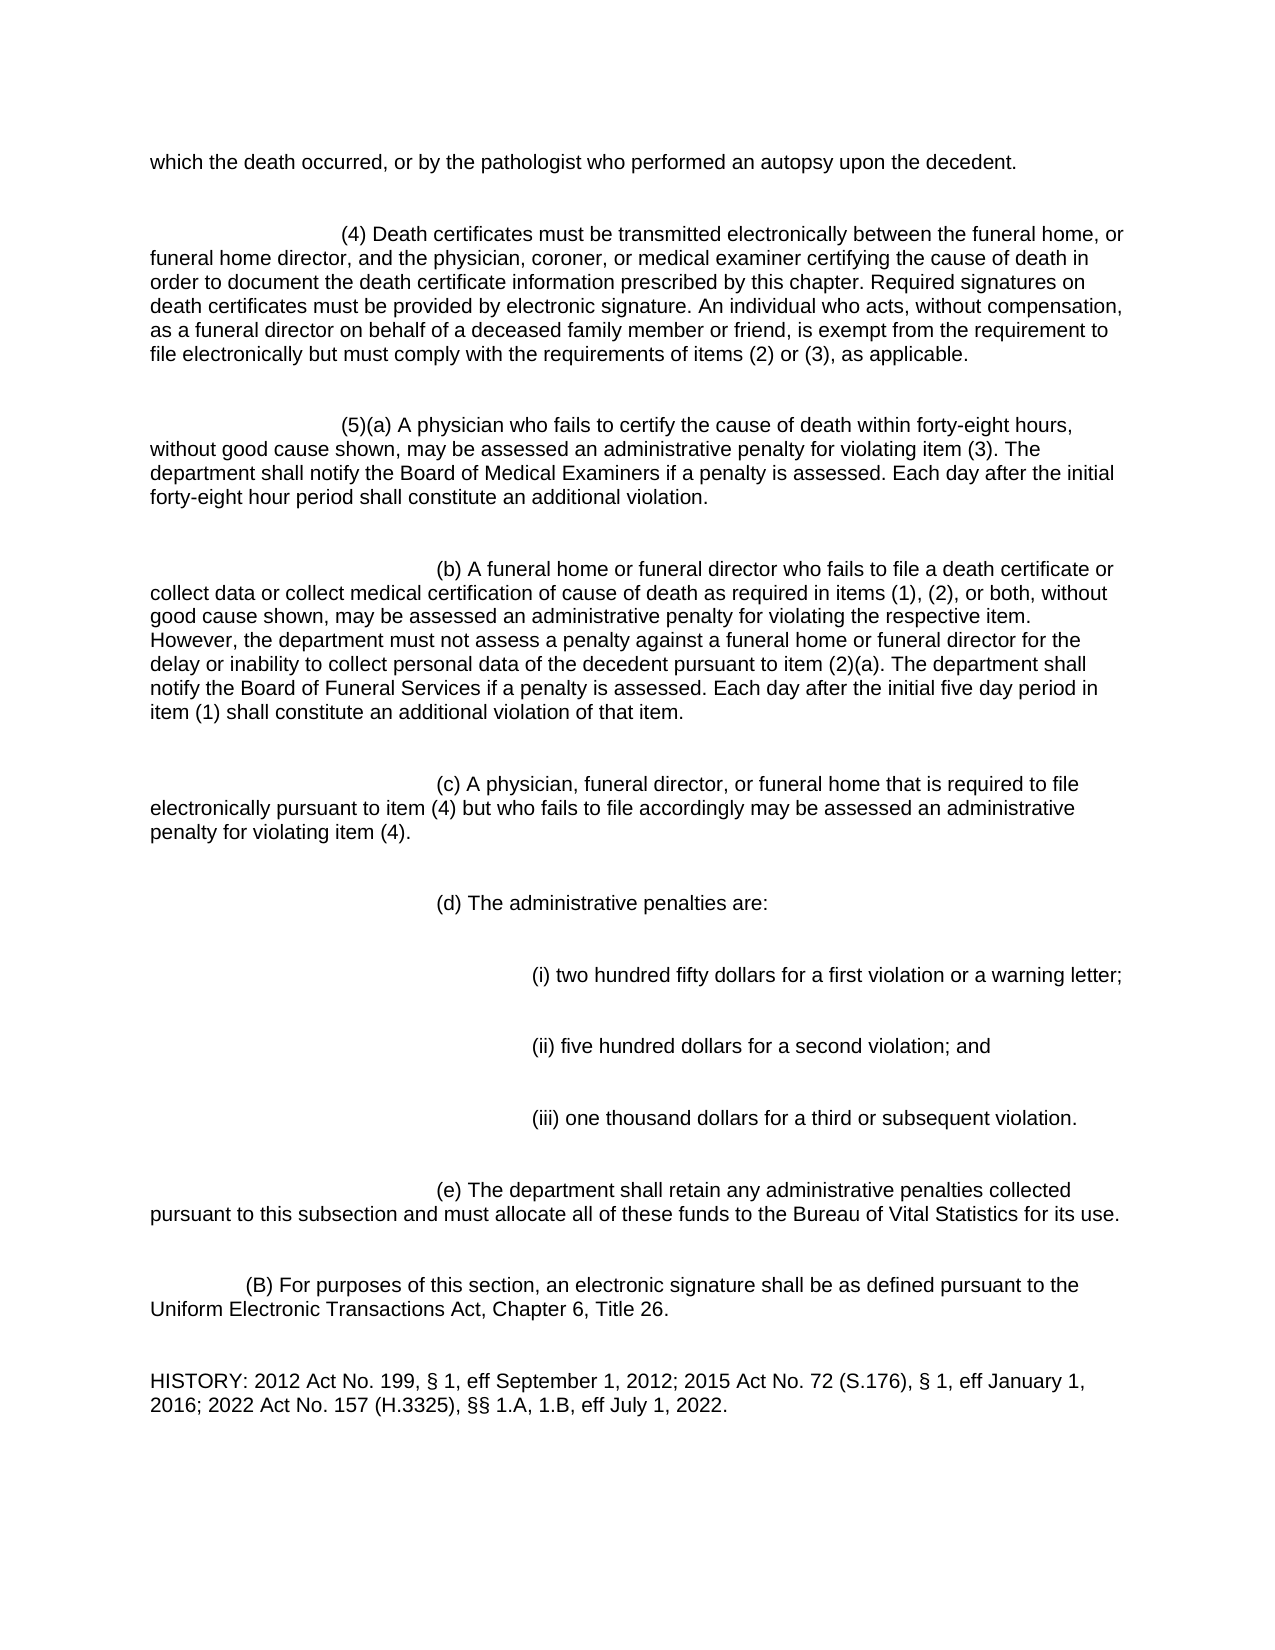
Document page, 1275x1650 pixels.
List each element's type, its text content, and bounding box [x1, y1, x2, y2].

text (b) A funeral home or funeral director who fails to file a death certificate or collect data or collect medical certification of cause of death as required in items (1), (2), or both, without good cause shown, may be assessed an administrative penalty for violating the respective item. However, the department must not assess a penalty against a funeral home or funeral director for the delay or inability to collect personal data of the decedent pursuant to item (2)(a). The department shall notify the Board of Funeral Services if a penalty is assessed. Each day after the initial five day period in item (1) shall constitute an additional violation of that item. [150, 556, 1125, 748]
text (B) For purposes of this section, an electronic signature shall be as defined pursuant to the Uniform Electronic Transactions Act, Chapter 6, Title 26. [150, 1273, 1125, 1344]
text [150, 150, 1125, 198]
text (i) two hundred fifty dollars for a first violation or a warning letter; [150, 963, 1125, 1010]
text HISTORY: 2012 Act No. 199, § 1, eff September 1, 2012; 2015 Act No. 72 (S.176), § 1, eff January 1, 2016; 2022 Act No. 157 (H.3325), §§ 1.A, 1.B, eff July 1, 2022. [150, 1368, 1125, 1440]
text (iii) one thousand dollars for a third or subsequent violation. [150, 1106, 1125, 1153]
text (5)(a) A physician who fails to certify the cause of death within forty-eight hours, without good cause shown, may be assessed an administrative penalty for violating item (3). The department shall notify the Board of Medical Examiners if a penalty is assessed. Each day after the initial forty-eight hour period shall constitute an additional violation. [150, 413, 1125, 532]
text (e) The department shall retain any administrative penalties collected pursuant to this subsection and must allocate all of these funds to the Bureau of Vital Statistics for its use. [150, 1177, 1125, 1249]
text (4) Death certificates must be transmitted electronically between the funeral home, or funeral home director, and the physician, coroner, or medical examiner certifying the cause of death in order to document the death certificate information prescribed by this chapter. Required signatures on death certificates must be provided by electronic signature. An individual who acts, without compensation, as a funeral director on behalf of a deceased family member or friend, is exempt from the requirement to file electronically but must comply with the requirements of items (2) or (3), as applicable. [150, 222, 1125, 389]
text (ii) five hundred dollars for a second violation; and [150, 1034, 1125, 1082]
text (c) A physician, funeral director, or funeral home that is required to file electronically pursuant to item (4) but who fails to file accordingly may be assessed an administrative penalty for violating item (4). [150, 772, 1125, 867]
text (d) The administrative penalties are: [150, 891, 1125, 939]
